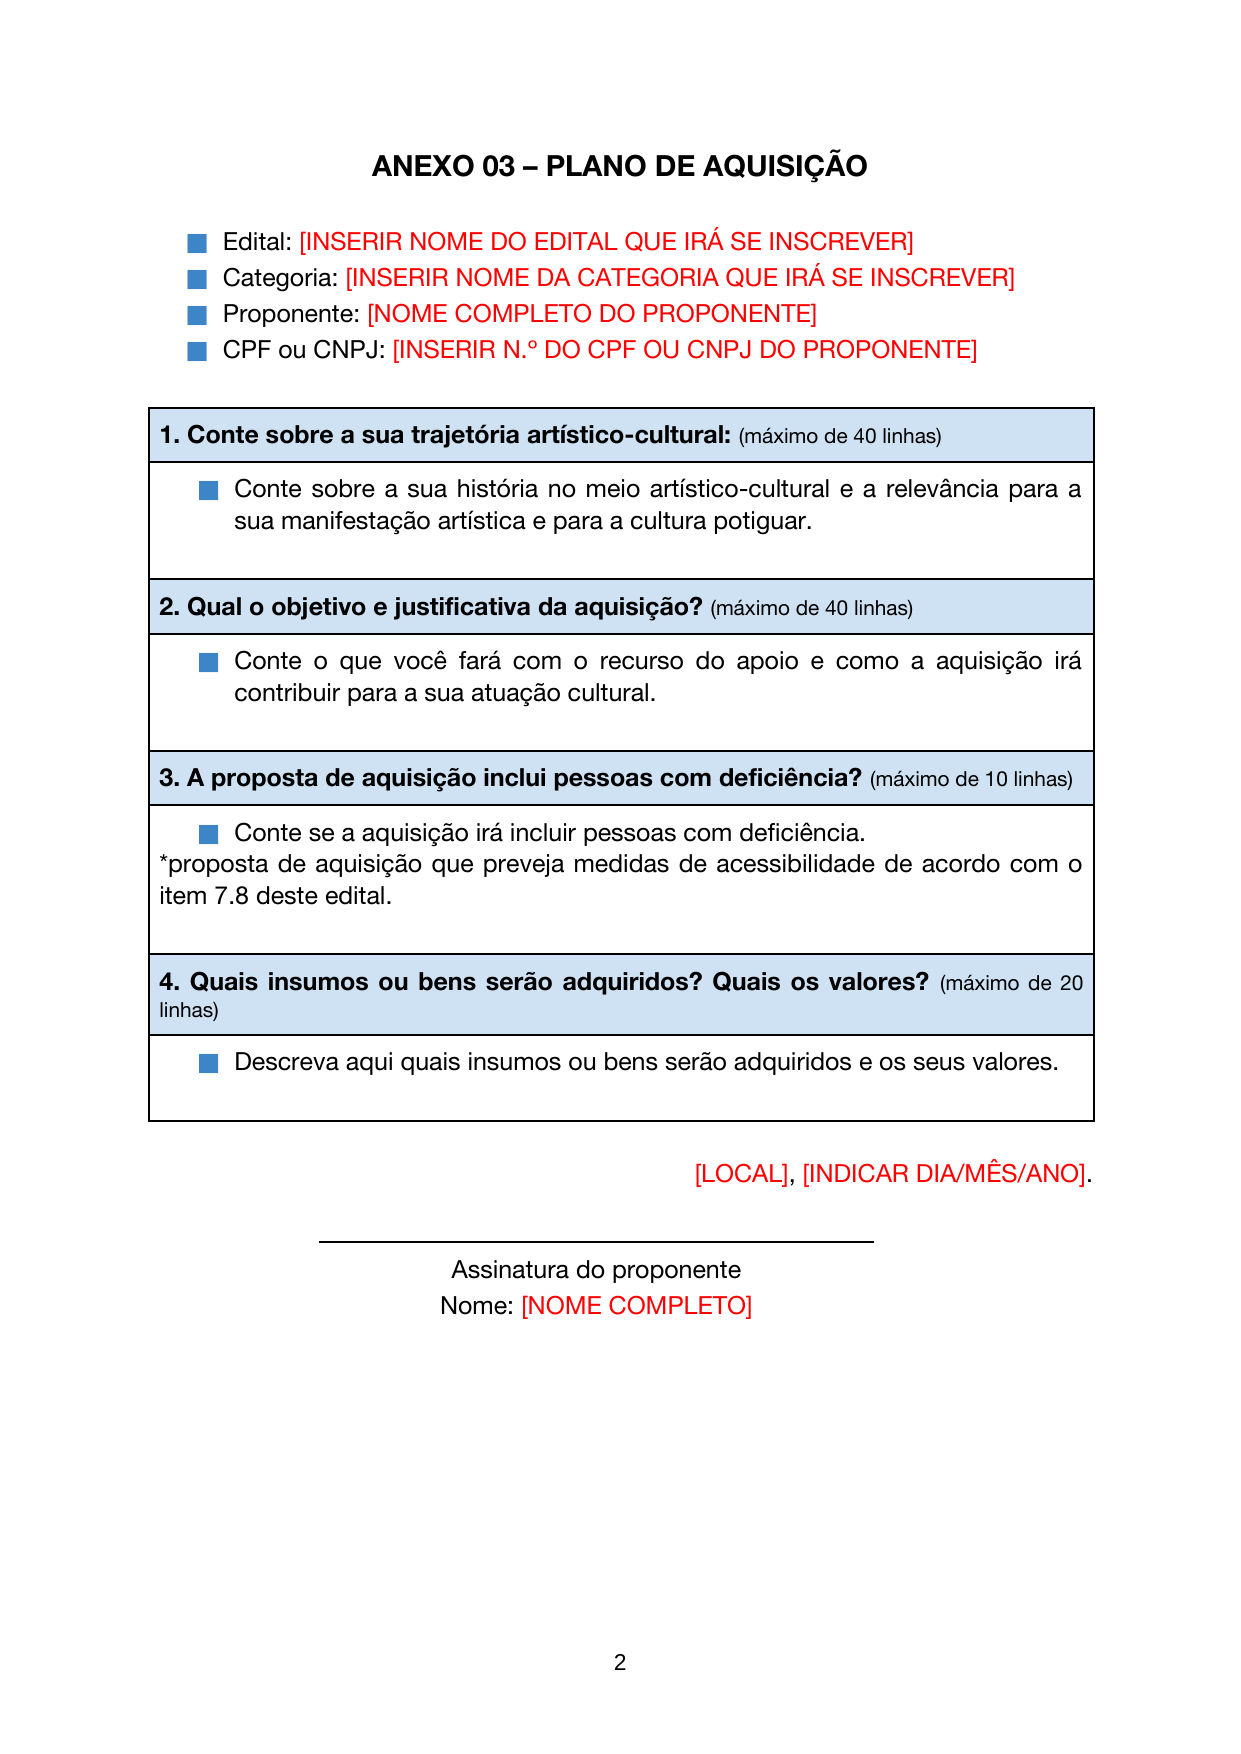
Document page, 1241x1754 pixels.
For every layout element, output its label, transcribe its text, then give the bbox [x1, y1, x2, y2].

text ANEXO 03 – PLANO DE AQUISIÇÃO [148, 148, 1093, 184]
table_cell 3. A proposta de aquisição inclui pessoas com deficiência? (máximo de 10 linhas) [150, 752, 1093, 804]
table_header Assinatura do proponente Nome: [NOME COMPLETO] [319, 1243, 874, 1336]
list Edital: [INSERIR NOME DO EDITAL QUE IRÁ SE INSCREVER] [185, 226, 1093, 257]
table_cell Conte se a aquisição irá incluir pessoas com deficiência. *proposta de aquisição que preveja medidas de acessibilidade de acordo com o item 7.8 deste edital. [150, 806, 1093, 953]
table_header 1. Conte sobre a sua trajetória artístico-cultural: (máximo de 40 linhas) [150, 409, 1093, 461]
table_cell Conte o que você fará com o recurso do apoio e como a aquisição irá contribuir para a sua atuação cultural. [150, 635, 1093, 750]
table_cell Descreva aqui quais insumos ou bens serão adquiridos e os seus valores. [150, 1036, 1093, 1119]
text [LOCAL], [INDICAR DIA/MÊS/ANO]. [148, 1158, 1093, 1189]
list Categoria: [INSERIR NOME DA CATEGORIA QUE IRÁ SE INSCREVER] [185, 262, 1093, 293]
list CPF ou CNPJ: [INSERIR N.º DO CPF OU CNPJ DO PROPONENTE] [185, 334, 1093, 366]
table_cell 2. Qual o objetivo e justificativa da aquisição? (máximo de 40 linhas) [150, 580, 1093, 633]
table_cell 4. Quais insumos ou bens serão adquiridos? Quais os valores? (máximo de 20 linhas) [150, 955, 1093, 1034]
table_cell Conte sobre a sua história no meio artístico-cultural e a relevância para a sua manifestação artística e para a cultura potiguar. [150, 463, 1093, 578]
list Proponente: [NOME COMPLETO DO PROPONENTE] [185, 298, 1093, 330]
